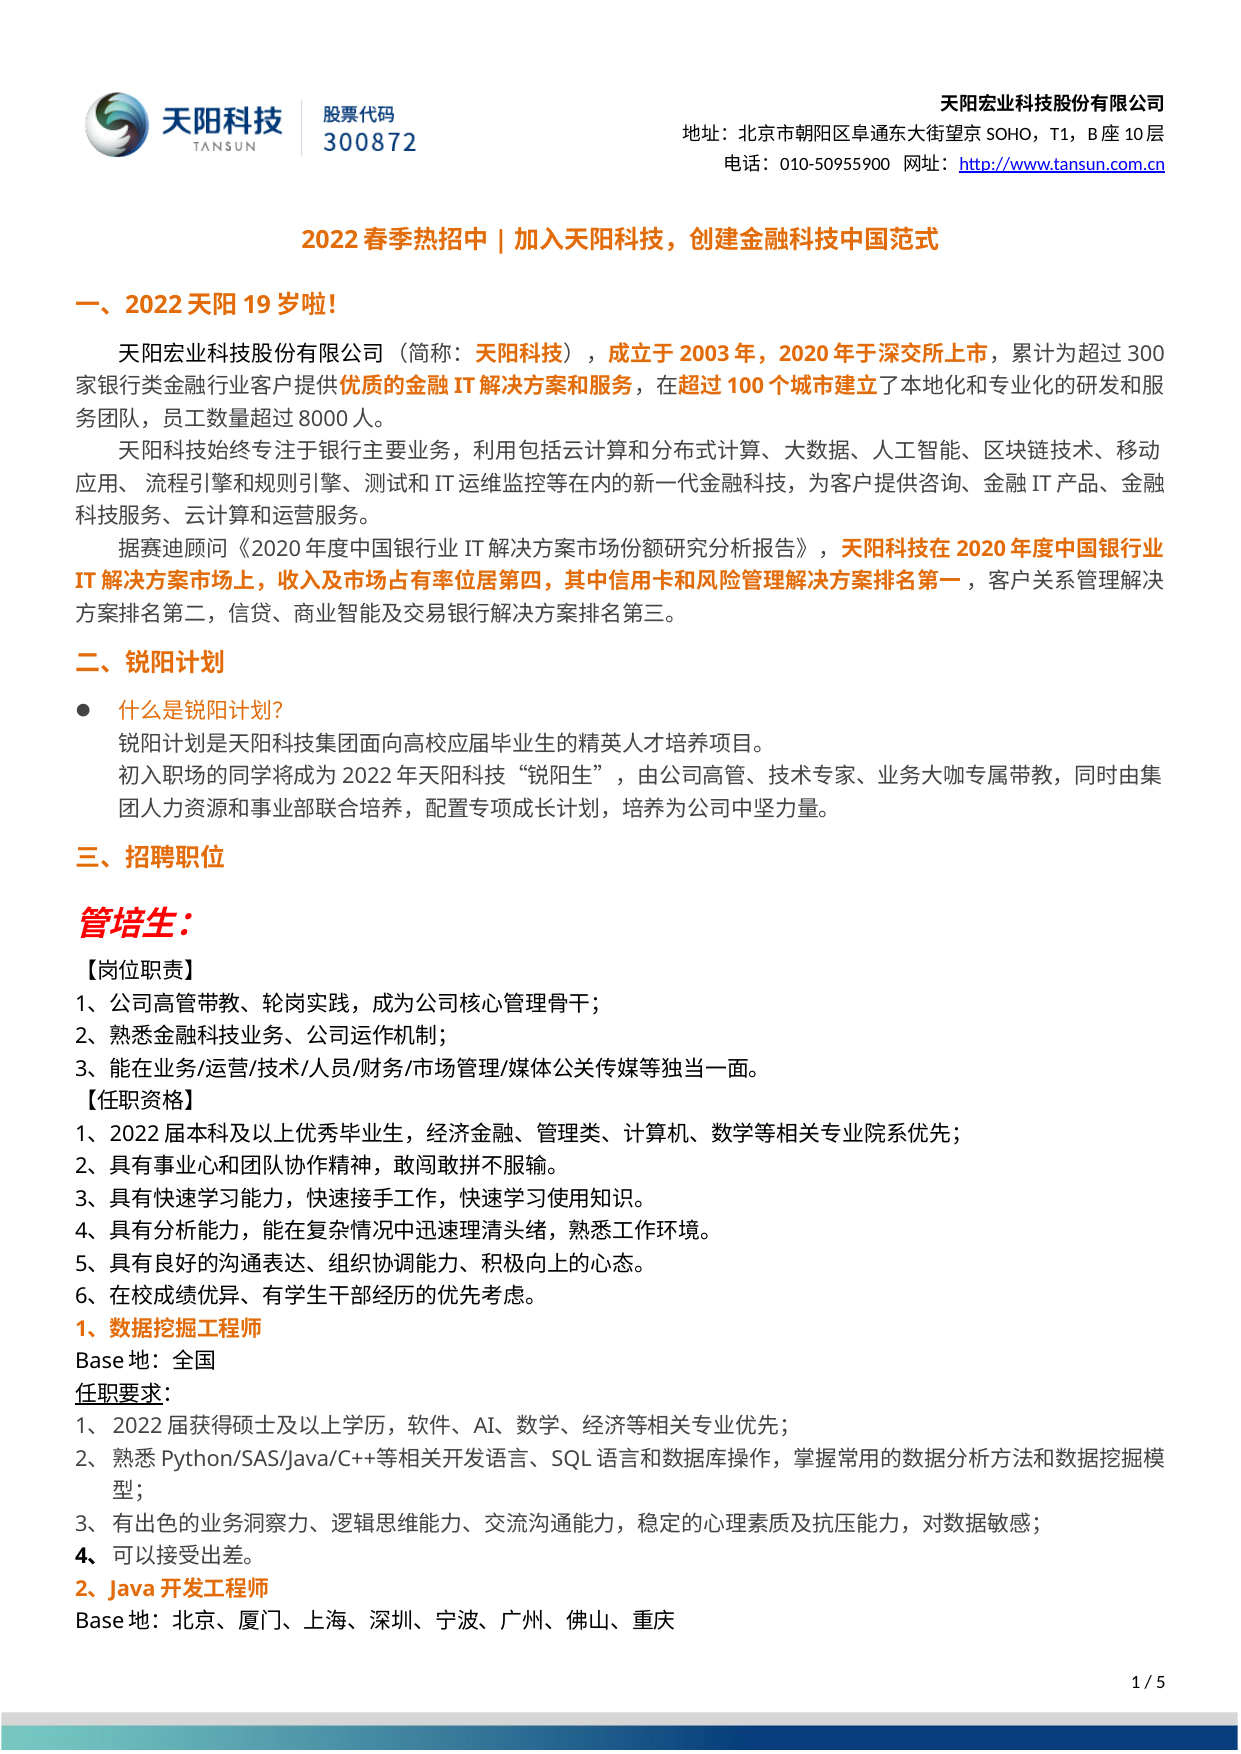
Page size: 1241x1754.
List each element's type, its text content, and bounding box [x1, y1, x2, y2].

text 管培生： [75, 888, 1165, 953]
text 1、数据挖掘工程师 [75, 1310, 1165, 1343]
text 2、Java开发工程师 [75, 1570, 1165, 1603]
text 【岗位职责】 [75, 953, 1165, 985]
text 天阳科技始终专注于银行主要业务，利用包括云计算和分布式计算、大数据、人工智能、区块链技术、移动应用、 流程引擎和规则引擎、测试和IT运维监控等在内的新一代金融科技，为客户提供咨询、金融IT产品、金融科技服务、云计算和运营服务。 [75, 433, 1165, 530]
picture [0, 1712, 1236, 1750]
text Base地：北京、厦门、上海、深圳、宁波、广州、佛山、重庆 [75, 1603, 1165, 1635]
list 熟悉Python/SAS/Java/C++等相关开发语言、SQL语言和数据库操作，掌握常用的数据分析方法和数据挖掘模型； [75, 1440, 1165, 1505]
text 1、公司高管带教、轮岗实践，成为公司核心管理骨干； [75, 985, 1165, 1018]
text 【任职资格】 [75, 1083, 1165, 1115]
text 2、熟悉金融科技业务、公司运作机制； [75, 1018, 1165, 1050]
list 什么是锐阳计划？ 锐阳计划是天阳科技集团面向高校应届毕业生的精英人才培养项目。 初入职场的同学将成为2022年天阳科技“锐阳生”，由公司高管、技术专家、业务大咖专属带教，同时由集团人力资源和事业部联合培养，配置专项成长计划，培养为公司中坚力量。 [75, 693, 1165, 823]
text 任职要求： [75, 1375, 1165, 1408]
text 一、2022天阳19岁啦！ [75, 270, 1165, 335]
list 可以接受出差。 [75, 1538, 1165, 1570]
text 3、具有快速学习能力，快速接手工作，快速学习使用知识。 [75, 1180, 1165, 1213]
text 3、能在业务/运营/技术/人员/财务/市场管理/媒体公关传媒等独当一面。 [75, 1050, 1165, 1083]
text Base地：全国 [75, 1343, 1165, 1375]
text 2、具有事业心和团队协作精神，敢闯敢拼不服输。 [75, 1148, 1165, 1180]
text 2022春季热招中 | 加入天阳科技，创建金融科技中国范式 [75, 205, 1165, 270]
text 据赛迪顾问《2020年度中国银行业IT解决方案市场份额研究分析报告》，天阳科技在2020年度中国银行业IT解决方案市场上，收入及市场占有率位居第四，其中信用卡和风险管理解决方案排名第一，客户关系管理解决方案排名第二，信贷、商业智能及交易银行解决方案排名第三。 [75, 530, 1165, 628]
picture [74, 77, 432, 172]
text 二、锐阳计划 [75, 628, 1165, 693]
text 天阳宏业科技股份有限公司（简称：天阳科技），成立于2003年，2020年于深交所上市，累计为超过300家银行类金融行业客户提供优质的金融IT解决方案和服务，在超过100个城市建立了本地化和专业化的研发和服务团队，员工数量超过8000人。 [75, 335, 1165, 433]
text 6、在校成绩优异、有学生干部经历的优先考虑。 [75, 1278, 1165, 1310]
text 5、具有良好的沟通表达、组织协调能力、积极向上的心态。 [75, 1245, 1165, 1278]
list 2022届获得硕士及以上学历，软件、AI、数学、经济等相关专业优先； [75, 1408, 1165, 1440]
text 三、招聘职位 [75, 823, 1165, 888]
text 4、具有分析能力，能在复杂情况中迅速理清头绪，熟悉工作环境。 [75, 1213, 1165, 1245]
list 有出色的业务洞察力、逻辑思维能力、交流沟通能力，稳定的心理素质及抗压能力，对数据敏感； [75, 1505, 1165, 1538]
text 1、2022届本科及以上优秀毕业生，经济金融、管理类、计算机、数学等相关专业院系优先； [75, 1115, 1165, 1148]
